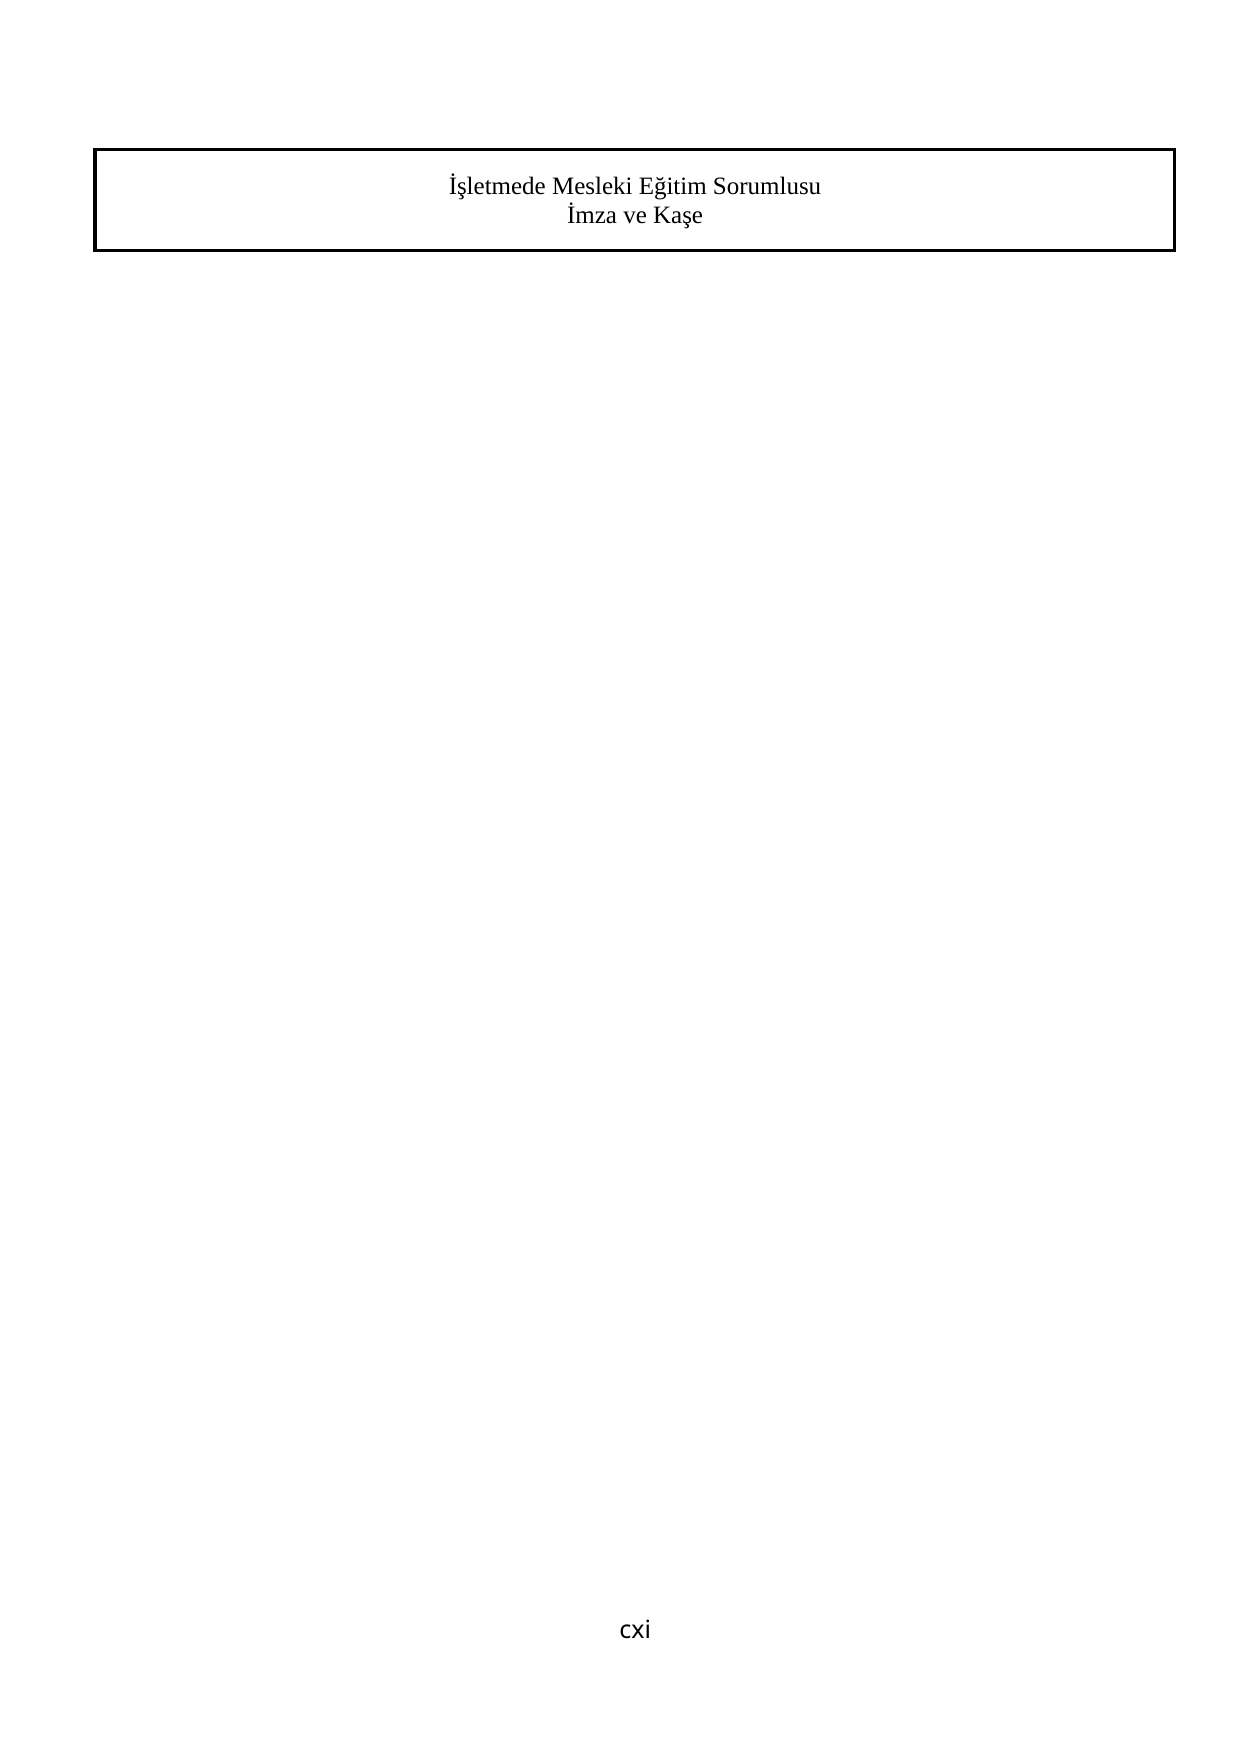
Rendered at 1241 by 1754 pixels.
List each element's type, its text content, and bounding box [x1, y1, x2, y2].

table_cell İşletmede Mesleki Eğitim Sorumlusu İmza ve Kaşe [97, 151, 1173, 249]
